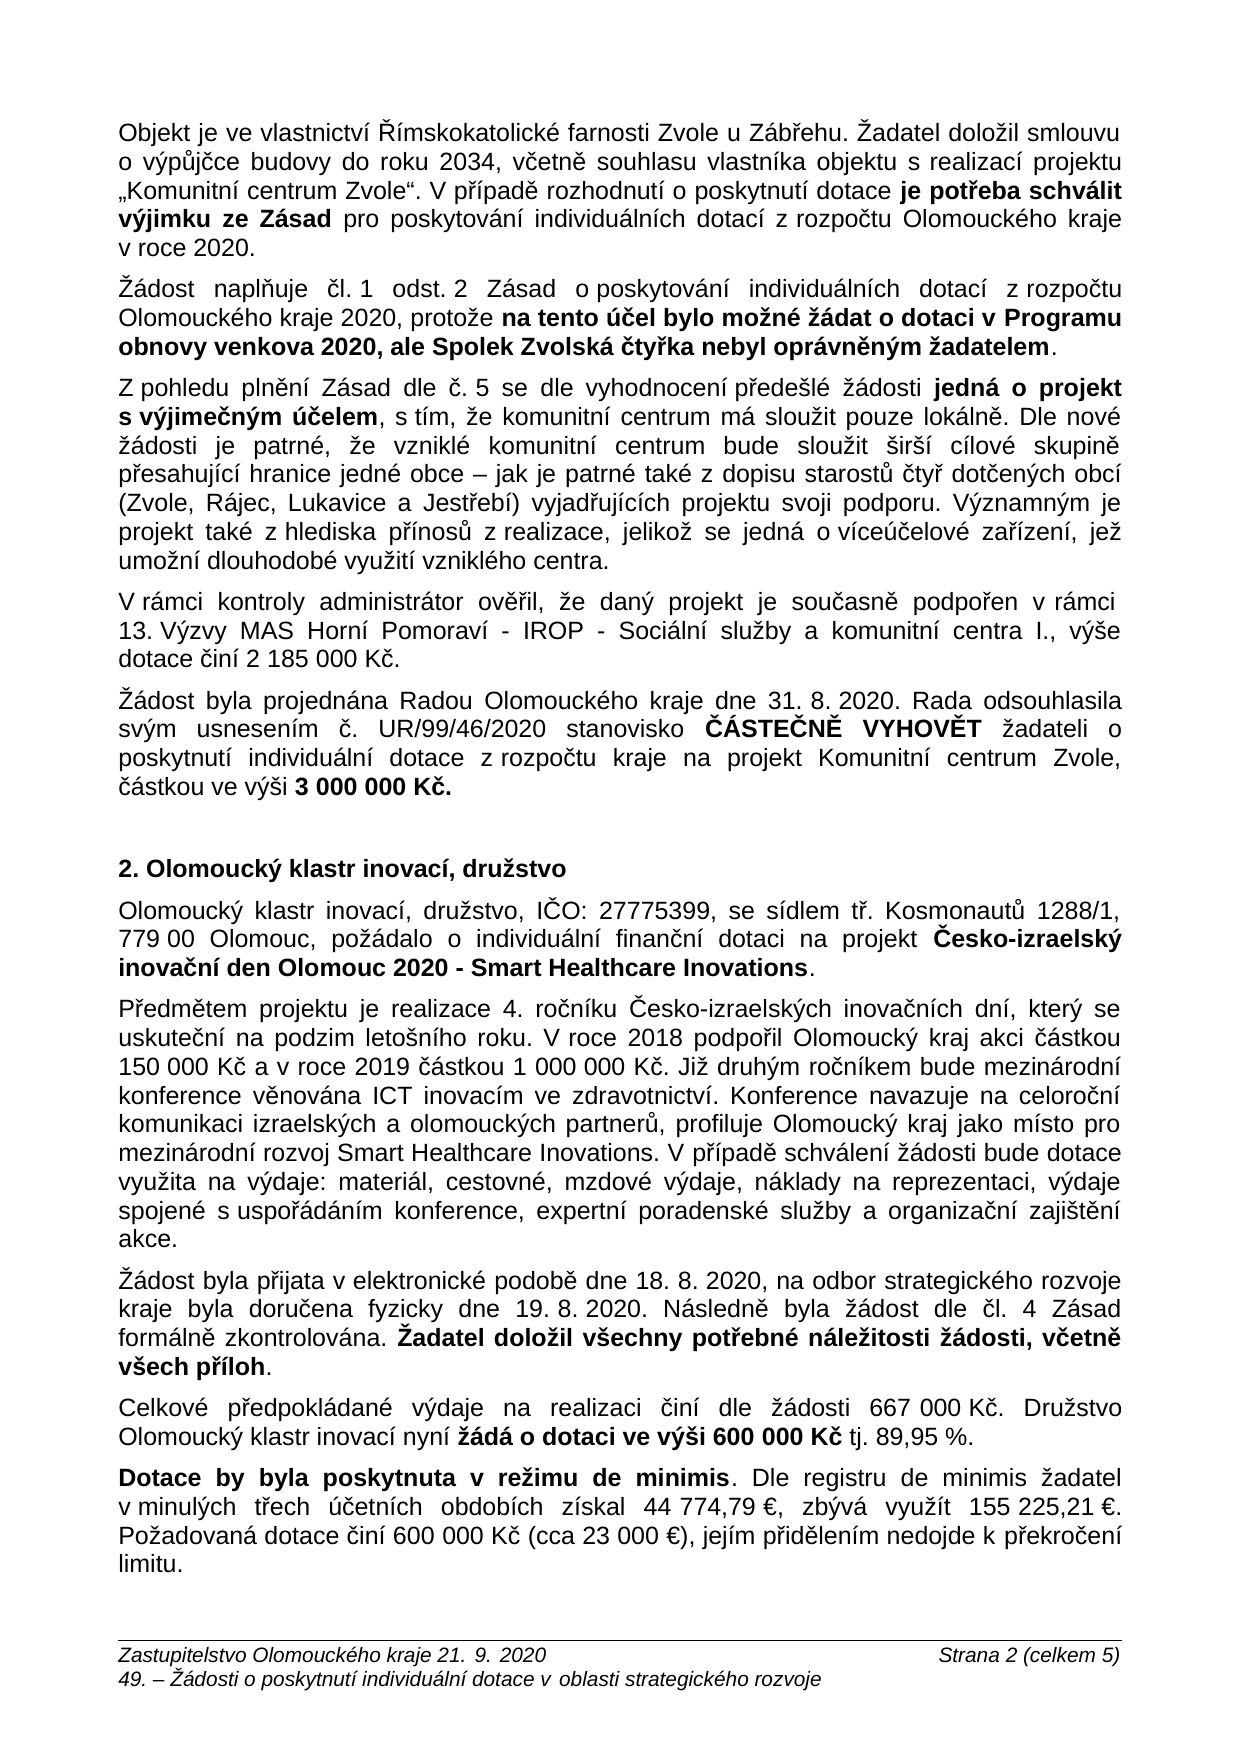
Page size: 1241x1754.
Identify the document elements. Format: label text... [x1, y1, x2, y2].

text V rámci kontroly administrátor ověřil, že daný projekt je současně podpořen v rámci 13. Výzvy MAS Horní Pomoraví - IROP - Sociální služby a komunitní centra I., výše dotace činí 2 185 000 Kč. [118, 587, 1122, 673]
text 2. Olomoucký klastr inovací, družstvo [118, 854, 1122, 883]
text Objekt je ve vlastnictví Římskokatolické farnosti Zvole u Zábřehu. Žadatel doložil smlouvu o výpůjčce budovy do roku 2034, včetně souhlasu vlastníka objektu s realizací projektu „Komunitní centrum Zvole“. V případě rozhodnutí o poskytnutí dotace je potřeba schválit výjimku ze Zásad pro poskytování individuálních dotací z rozpočtu Olomouckého kraje v roce 2020. [118, 118, 1122, 262]
text Z pohledu plnění Zásad dle č. 5 se dle vyhodnocení předešlé žádosti jedná o projekt s výjimečným účelem, s tím, že komunitní centrum má sloužit pouze lokálně. Dle nové žádosti je patrné, že vzniklé komunitní centrum bude sloužit širší cílové skupině přesahující hranice jedné obce – jak je patrné také z dopisu starostů čtyř dotčených obcí (Zvole, Rájec, Lukavice a Jestřebí) vyjadřujících projektu svoji podporu. Významným je projekt také z hlediska přínosů z realizace, jelikož se jedná o víceúčelové zařízení, jež umožní dlouhodobé využití vzniklého centra. [118, 373, 1122, 574]
text Olomoucký klastr inovací, družstvo, IČO: 27775399, se sídlem tř. Kosmonautů 1288/1, 779 00 Olomouc, požádalo o individuální finanční dotaci na projekt Česko-izraelský inovační den Olomouc 2020 - Smart Healthcare Inovations. [118, 896, 1122, 982]
text Žádost byla přijata v elektronické podobě dne 18. 8. 2020, na odbor strategického rozvoje kraje byla doručena fyzicky dne 19. 8. 2020. Následně byla žádost dle čl. 4 Zásad formálně zkontrolována. Žadatel doložil všechny potřebné náležitosti žádosti, včetně všech příloh. [118, 1266, 1122, 1381]
text Žádost naplňuje čl. 1 odst. 2 Zásad o poskytování individuálních dotací z rozpočtu Olomouckého kraje 2020, protože na tento účel bylo možné žádat o dotaci v Programu obnovy venkova 2020, ale Spolek Zvolská čtyřka nebyl oprávněným žadatelem. [118, 274, 1122, 361]
text Celkové předpokládané výdaje na realizaci činí dle žádosti 667 000 Kč. Družstvo Olomoucký klastr inovací nyní žádá o dotaci ve výši 600 000 Kč tj. 89,95 %. [118, 1393, 1122, 1451]
text Dotace by byla poskytnuta v režimu de minimis. Dle registru de minimis žadatel v minulých třech účetních obdobích získal 44 774,79 €, zbývá využít 155 225,21 €. Požadovaná dotace činí 600 000 Kč (cca 23 000 €), jejím přidělením nedojde k překročení limitu. [118, 1463, 1122, 1578]
text Žádost byla projednána Radou Olomouckého kraje dne 31. 8. 2020. Rada odsouhlasila svým usnesením č. UR/99/46/2020 stanovisko ČÁSTEČNĚ VYHOVĚT žadateli o poskytnutí individuální dotace z rozpočtu kraje na projekt Komunitní centrum Zvole, částkou ve výši 3 000 000 Kč. [118, 686, 1122, 801]
text Předmětem projektu je realizace 4. ročníku Česko-izraelských inovačních dní, který se uskuteční na podzim letošního roku. V roce 2018 podpořil Olomoucký kraj akci částkou 150 000 Kč a v roce 2019 částkou 1 000 000 Kč. Již druhým ročníkem bude mezinárodní konference věnována ICT inovacím ve zdravotnictví. Konference navazuje na celoroční komunikaci izraelských a olomouckých partnerů, profiluje Olomoucký kraj jako místo pro mezinárodní rozvoj Smart Healthcare Inovations. V případě schválení žádosti bude dotace využita na výdaje: materiál, cestovné, mzdové výdaje, náklady na reprezentaci, výdaje spojené s uspořádáním konference, expertní poradenské služby a organizační zajištění akce. [118, 994, 1122, 1253]
